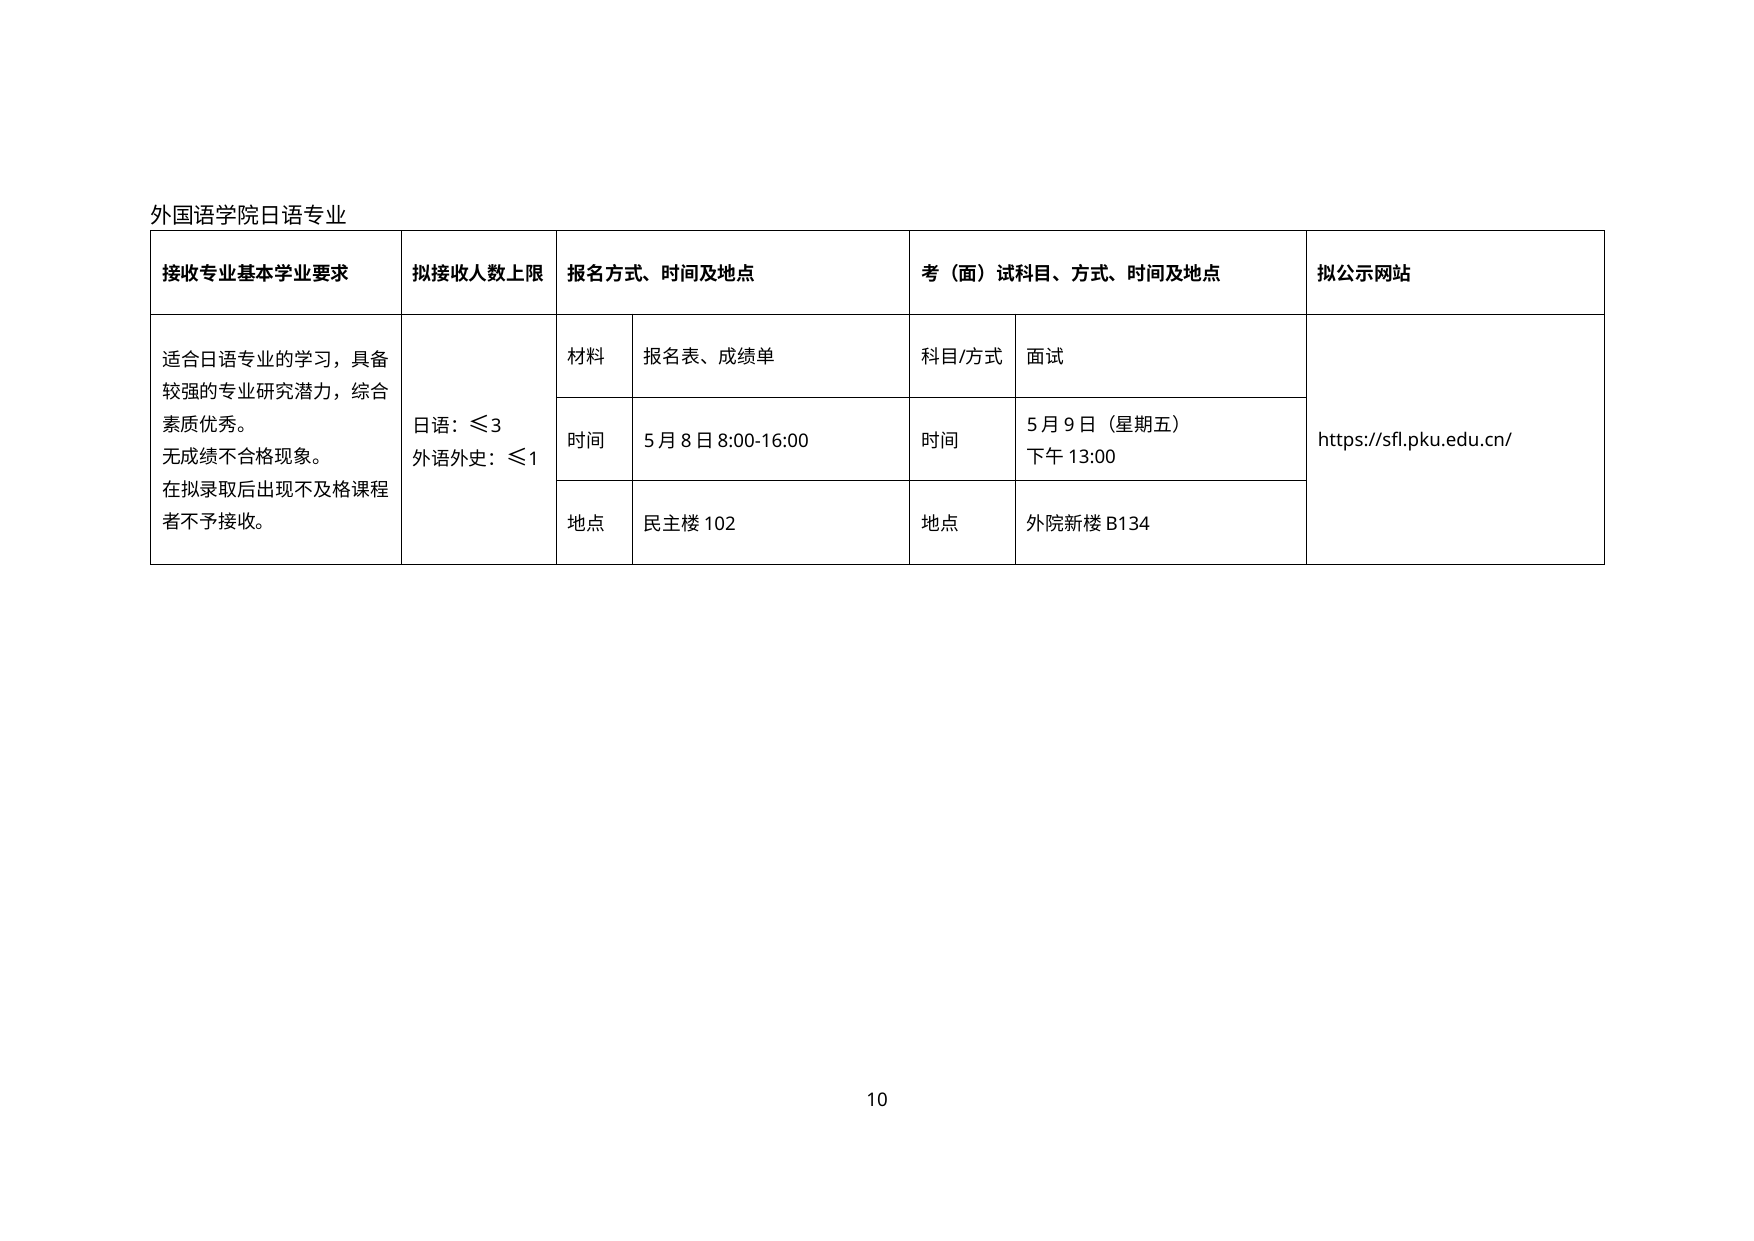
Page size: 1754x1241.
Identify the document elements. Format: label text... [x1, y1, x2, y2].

table_cell 地点 [557, 481, 632, 564]
table_cell 日语：≤3 外语外史：≤1 [402, 315, 556, 564]
table_header 报名方式、时间及地点 [557, 231, 909, 313]
table_cell 时间 [557, 398, 632, 480]
table_cell 报名表、成绩单 [633, 315, 909, 397]
table_cell 材料 [557, 315, 632, 397]
table_header 考（面）试科目、方式、时间及地点 [910, 231, 1306, 313]
table_header 拟接收人数上限 [402, 231, 556, 313]
table_cell 适合日语专业的学习，具备较强的专业研究潜力，综合素质优秀。 无成绩不合格现象。 在拟录取后出现不及格课程者不予接收。 [151, 315, 401, 564]
table_cell 5月9日（星期五） 下午13:00 [1016, 398, 1306, 480]
table_cell 地点 [910, 481, 1015, 564]
table_header 拟公示网站 [1307, 231, 1604, 313]
table_cell https://sfl.pku.edu.cn/ [1307, 315, 1604, 564]
table_cell 外院新楼B134 [1016, 481, 1306, 564]
table_cell 时间 [910, 398, 1015, 480]
text 外国语学院日语专业 [150, 198, 1604, 230]
table_header 接收专业基本学业要求 [151, 231, 401, 313]
table_cell 科目/方式 [910, 315, 1015, 397]
table_cell 民主楼102 [633, 481, 909, 564]
table_cell 面试 [1016, 315, 1306, 397]
table_cell 5月8日8:00-16:00 [633, 398, 909, 480]
